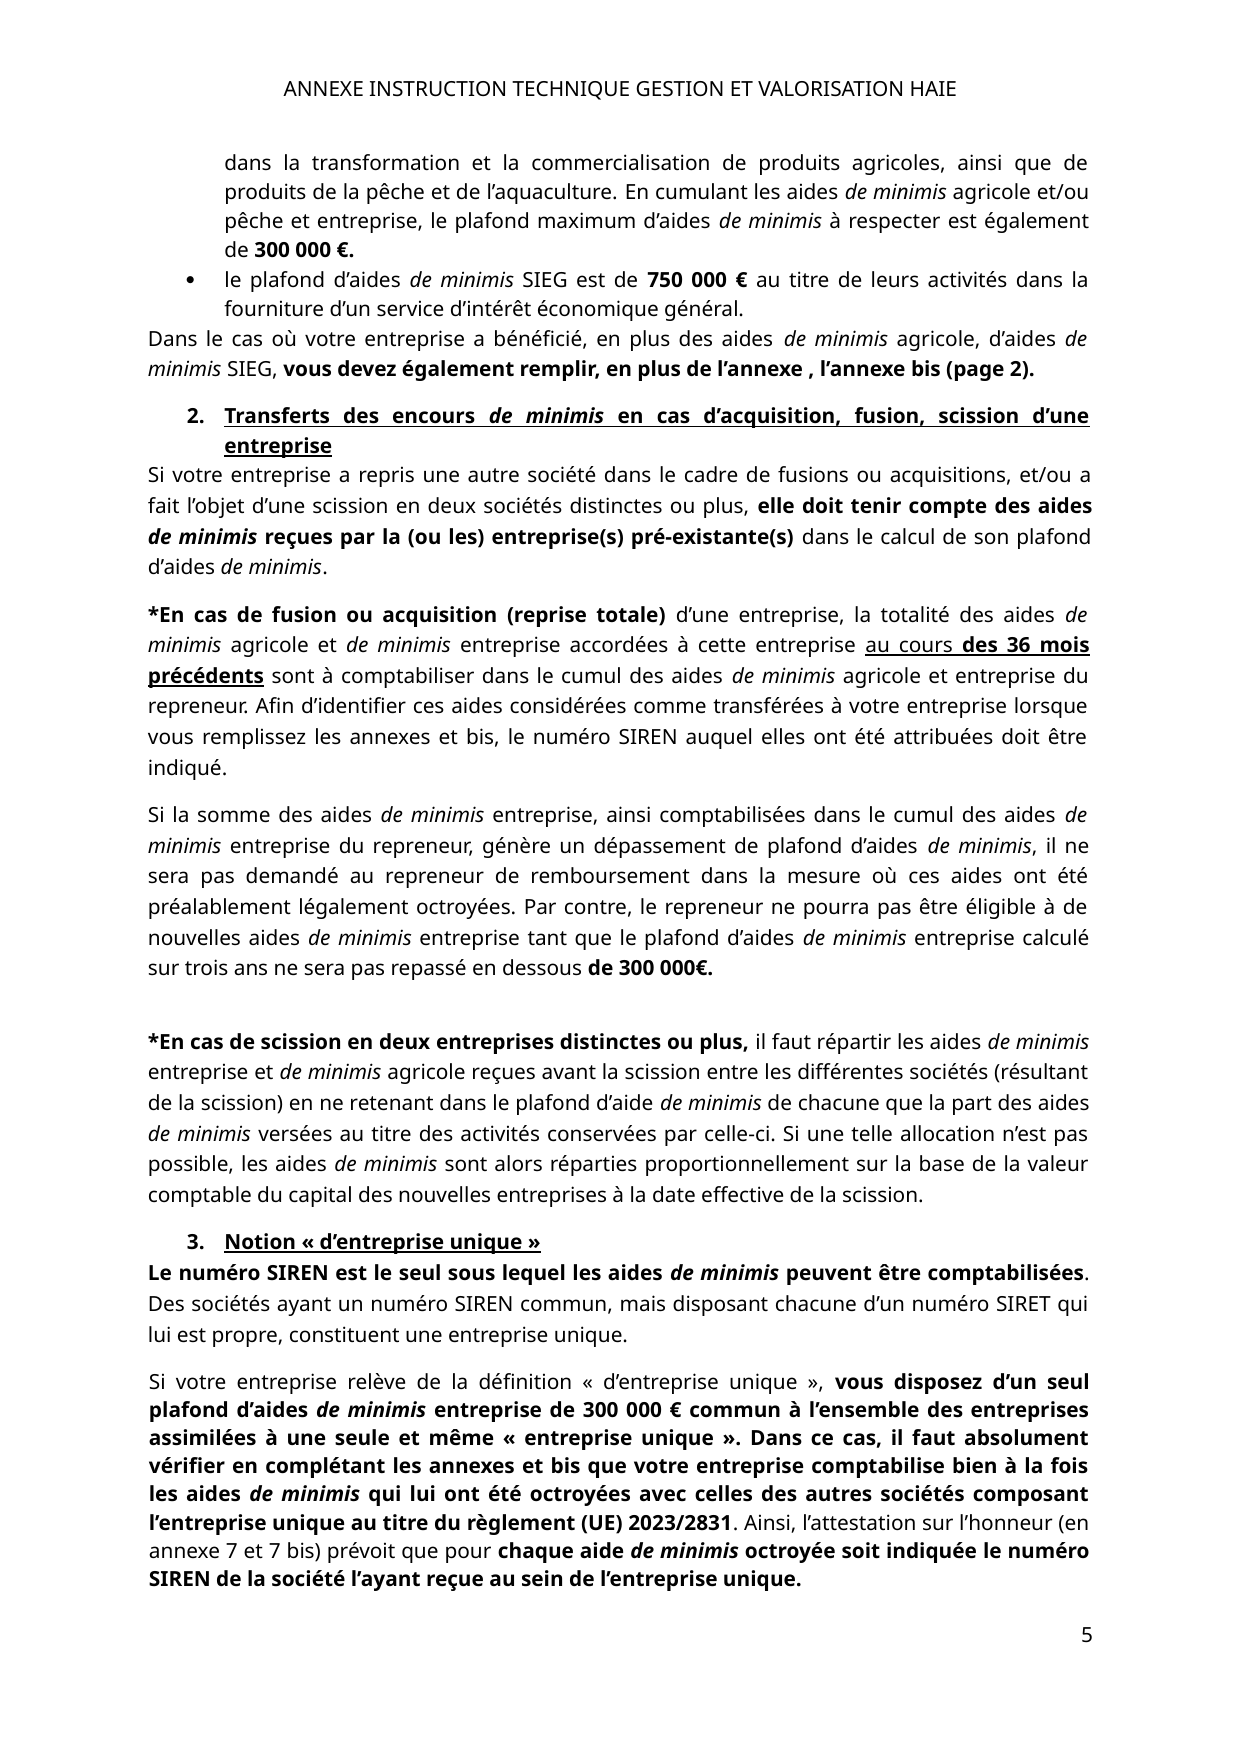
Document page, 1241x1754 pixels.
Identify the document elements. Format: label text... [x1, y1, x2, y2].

text Si votre entreprise a repris une autre société dans le cadre de fusions ou acquisitions, et/ou a fait l’objet d’une scission en deux sociétés distinctes ou plus, elle doit tenir compte des aides de minimis reçues par la (ou les) entreprise(s) pré-existante(s) dans le calcul de son plafond d’aides de minimis. [148, 461, 1092, 581]
list le plafond d’aides de minimis SIEG est de 750 000 € au titre de leurs activités dans la fourniture d’un service d’intérêt économique général. [187, 265, 1089, 322]
text Dans le cas où votre entreprise a bénéficié, en plus des aides de minimis agricole, d’aides de minimis SIEG, vous devez également remplir, en plus de l’annexe , l’annexe bis (page 2). [148, 324, 1089, 383]
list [187, 148, 1089, 264]
text Si la somme des aides de minimis entreprise, ainsi comptabilisées dans le cumul des aides de minimis entreprise du repreneur, génère un dépassement de plafond d’aides de minimis, il ne sera pas demandé au repreneur de remboursement dans la mesure où ces aides ont été préalablement légalement octroyées. Par contre, le repreneur ne pourra pas être éligible à de nouvelles aides de minimis entreprise tant que le plafond d’aides de minimis entreprise calculé sur trois ans ne sera pas repassé en dessous de 300 000€. [148, 800, 1089, 982]
text *En cas de scission en deux entreprises distinctes ou plus, il faut répartir les aides de minimis entreprise et de minimis agricole reçues avant la scission entre les différentes sociétés (résultant de la scission) en ne retenant dans le plafond d’aide de minimis de chacune que la part des aides de minimis versées au titre des activités conservées par celle-ci. Si une telle allocation n’est pas possible, les aides de minimis sont alors réparties proportionnellement sur la base de la valeur comptable du capital des nouvelles entreprises à la date effective de la scission. [148, 1027, 1089, 1208]
list Notion « d’entreprise unique » [187, 1227, 1092, 1256]
text Le numéro SIREN est le seul sous lequel les aides de minimis peuvent être comptabilisées. Des sociétés ayant un numéro SIREN commun, mais disposant chacune d’un numéro SIRET qui lui est propre, constituent une entreprise unique. [148, 1258, 1089, 1348]
text Si votre entreprise relève de la définition « d’entreprise unique », vous disposez d’un seul plafond d’aides de minimis entreprise de 300 000 € commun à l’ensemble des entreprises assimilées à une seule et même « entreprise unique ». Dans ce cas, il faut absolument vérifier en complétant les annexes et bis que votre entreprise comptabilise bien à la fois les aides de minimis qui lui ont été octroyées avec celles des autres sociétés composant l’entreprise unique au titre du règlement (UE) 2023/2831. Ainsi, l’attestation sur l’honneur (en annexe 7 et 7 bis) prévoit que pour chaque aide de minimis octroyée soit indiquée le numéro SIREN de la société l’ayant reçue au sein de l’entreprise unique. [149, 1367, 1090, 1593]
text *En cas de fusion ou acquisition (reprise totale) d’une entreprise, la totalité des aides de minimis agricole et de minimis entreprise accordées à cette entreprise au cours des 36 mois précédents sont à comptabiliser dans le cumul des aides de minimis agricole et entreprise du repreneur. Afin d’identifier ces aides considérées comme transférées à votre entreprise lorsque vous remplissez les annexes et bis, le numéro SIREN auquel elles ont été attribuées doit être indiqué. [148, 600, 1089, 781]
list Transferts des encours de minimis en cas d’acquisition, fusion, scission d’une entreprise [187, 402, 1089, 459]
